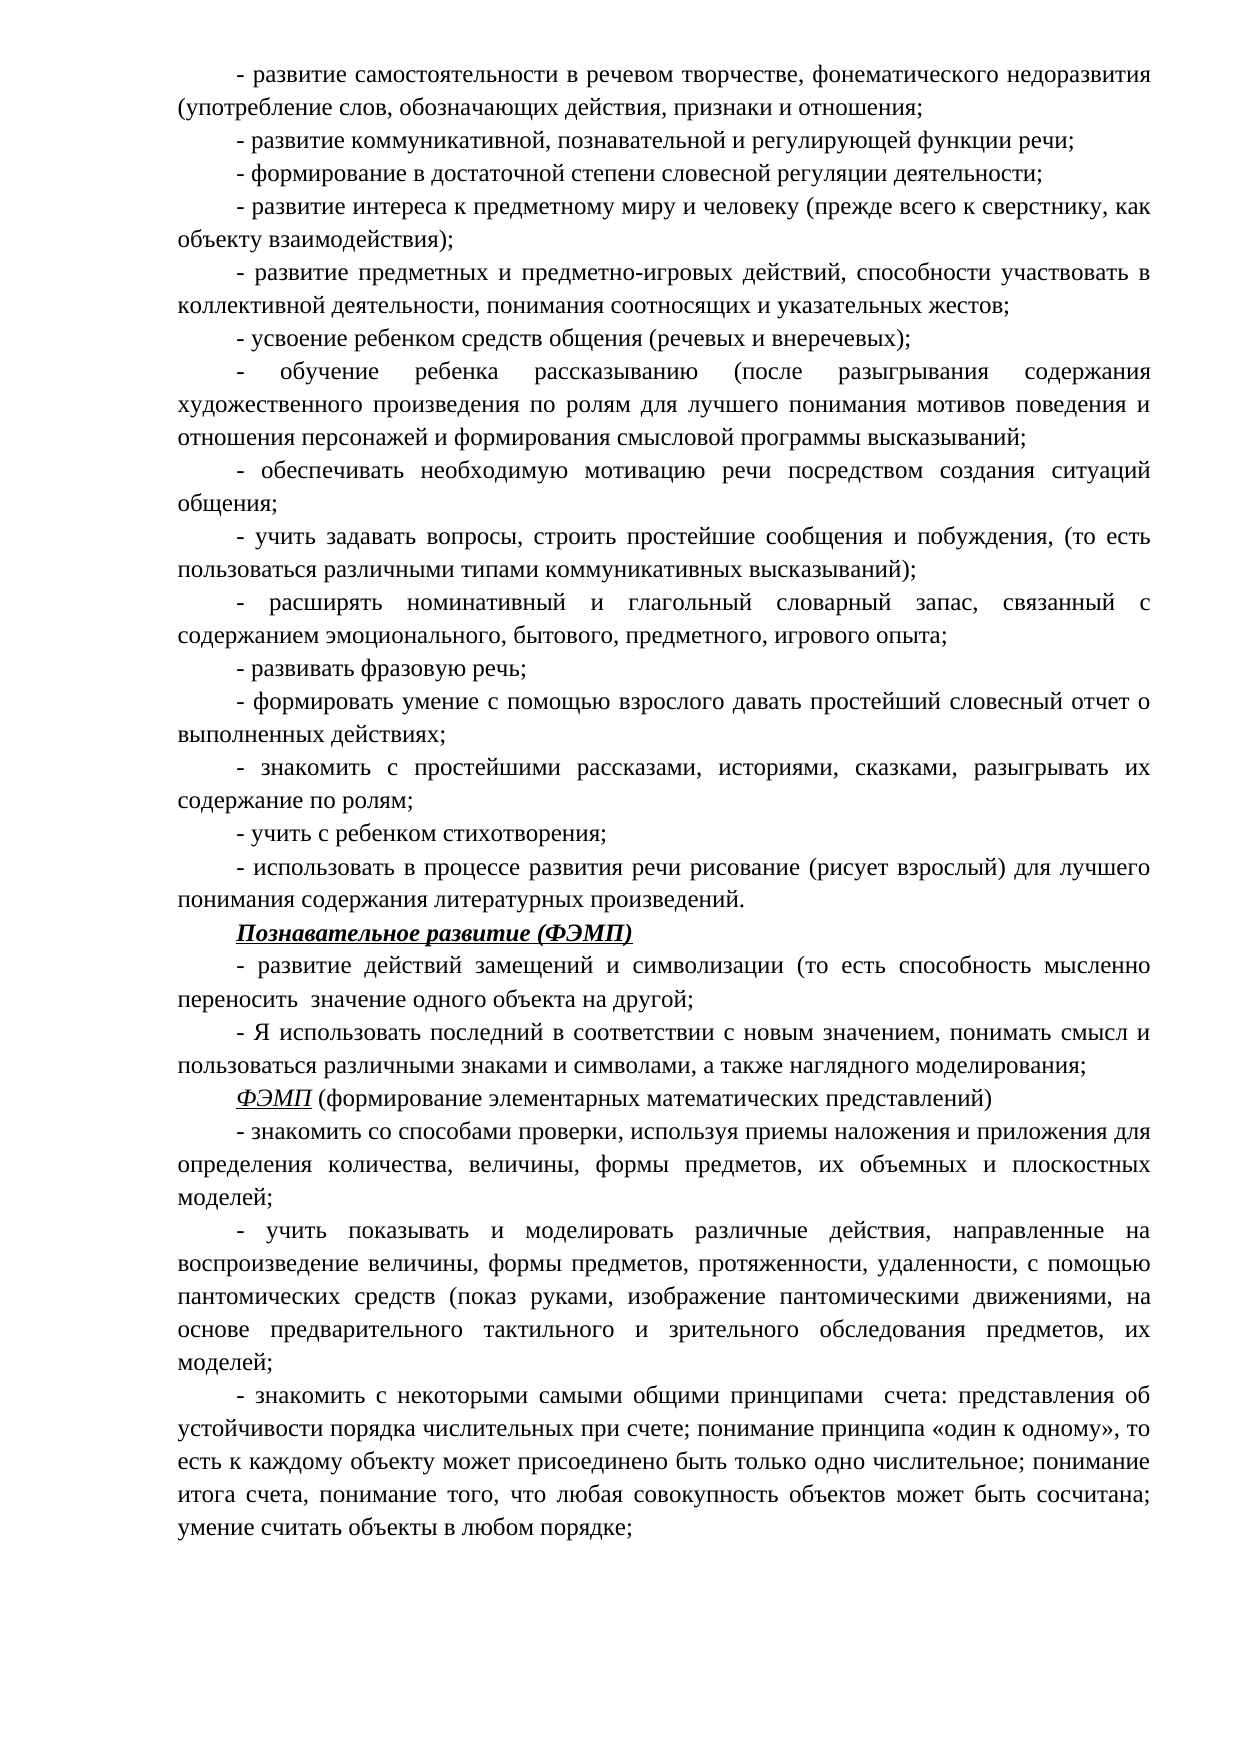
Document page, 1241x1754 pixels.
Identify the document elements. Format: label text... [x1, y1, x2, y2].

text - учить показывать и моделировать различные действия, направленные на воспроизведение величины, формы предметов, протяженности, удаленности, с помощью пантомических средств (показ руками, изображение пантомическими движениями, на основе предварительного тактильного и зрительного обследования предметов, их моделей; [177, 1215, 1152, 1376]
text Познавательное развитие (ФЭМП) [177, 918, 1152, 946]
text - обучение ребенка рассказыванию (после разыгрывания содержания художественного произведения по ролям для лучшего понимания мотивов поведения и отношения персонажей и формирования смысловой программы высказываний; [177, 356, 1152, 451]
text - учить с ребенком стихотворения; [177, 818, 1152, 847]
text - развитие самостоятельности в речевом творчестве, фонематического недоразвития (употребление слов, обозначающих действия, признаки и отношения; [177, 59, 1152, 121]
text - расширять номинативный и глагольный словарный запас, связанный с содержанием эмоционального, бытового, предметного, игрового опыта; [177, 587, 1152, 649]
text - развивать фразовую речь; [177, 653, 1152, 682]
text - использовать в процессе развития речи рисование (рисует взрослый) для лучшего понимания содержания литературных произведений. [177, 852, 1152, 913]
text - развитие предметных и предметно-игровых действий, способности участвовать в коллективной деятельности, понимания соотносящих и указательных жестов; [177, 257, 1152, 319]
text - знакомить со способами проверки, используя приемы наложения и приложения для определения количества, величины, формы предметов, их объемных и плоскостных моделей; [177, 1116, 1152, 1211]
text - знакомить с простейшими рассказами, историями, сказками, разыгрывать их содержание по ролям; [177, 752, 1152, 814]
text - усвоение ребенком средств общения (речевых и внеречевых); [177, 323, 1152, 352]
text ФЭМП (формирование элементарных математических представлений) [177, 1083, 1152, 1111]
text - формирование в достаточной степени словесной регуляции деятельности; [177, 158, 1152, 187]
text - формировать умение с помощью взрослого давать простейший словесный отчет о выполненных действиях; [177, 686, 1152, 748]
text - развитие коммуникативной, познавательной и регулирующей функции речи; [177, 125, 1152, 154]
text - развитие действий замещений и символизации (то есть способность мысленно переносить значение одного объекта на другой; [177, 951, 1152, 1012]
text - учить задавать вопросы, строить простейшие сообщения и побуждения, (то есть пользоваться различными типами коммуникативных высказываний); [177, 521, 1152, 583]
text - Я использовать последний в соответствии с новым значением, понимать смысл и пользоваться различными знаками и символами, а также наглядного моделирования; [177, 1017, 1152, 1078]
text - развитие интереса к предметному миру и человеку (прежде всего к сверстнику, как объекту взаимодействия); [177, 191, 1152, 253]
text - знакомить с некоторыми самыми общими принципами счета: представления об устойчивости порядка числительных при счете; понимание принципа «один к одному», то есть к каждому объекту может присоединено быть только одно числительное; понимание итога счета, понимание того, что любая совокупность объектов может быть сосчитана; умение считать объекты в любом порядке; [177, 1380, 1152, 1541]
text - обеспечивать необходимую мотивацию речи посредством создания ситуаций общения; [177, 455, 1152, 517]
